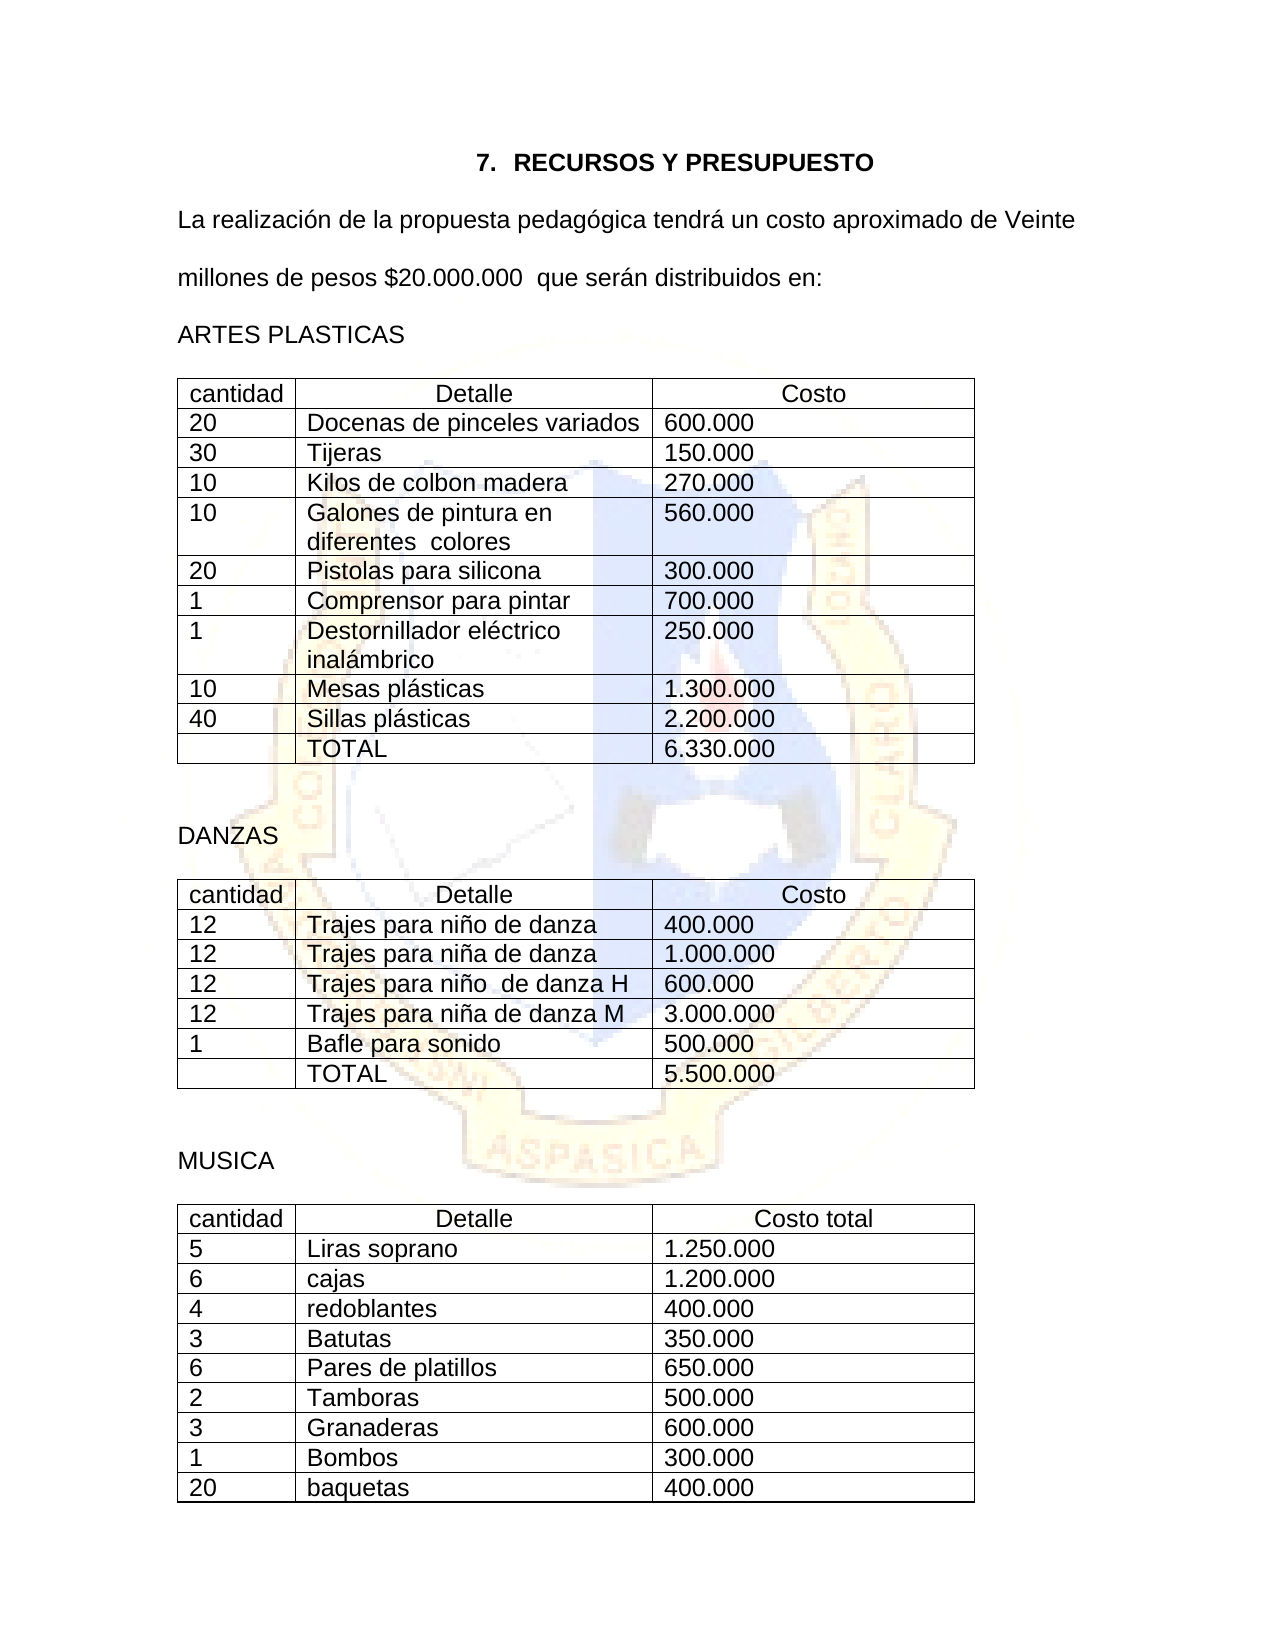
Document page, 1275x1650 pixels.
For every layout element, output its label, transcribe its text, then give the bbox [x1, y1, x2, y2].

table_cell 3.000.000 [653, 999, 974, 1028]
table_cell Galones de pintura en diferentes colores [296, 498, 652, 555]
table_cell Pistolas para silicona [296, 556, 652, 585]
table_cell Comprensor para pintar [296, 586, 652, 615]
table_cell 5 [178, 1234, 295, 1263]
table_cell 250.000 [653, 616, 974, 673]
table_cell 12 [178, 910, 295, 938]
table_cell 3 [178, 1413, 295, 1442]
table_cell 1.200.000 [653, 1264, 974, 1293]
table_cell 10 [178, 675, 295, 703]
table_cell Batutas [296, 1324, 652, 1352]
table_cell Tamboras [296, 1383, 652, 1412]
table_cell 600.000 [653, 409, 974, 437]
table_cell 1.250.000 [653, 1234, 974, 1263]
table_cell 270.000 [653, 468, 974, 497]
text MUSICA [177, 1146, 1098, 1175]
text DANZAS [177, 821, 1098, 850]
table_header Costo total [653, 1205, 974, 1233]
table_cell 1 [178, 586, 295, 615]
table_cell 20 [178, 409, 295, 437]
table_header cantidad [178, 1205, 295, 1233]
table_cell 700.000 [653, 586, 974, 615]
table_cell 150.000 [653, 438, 974, 467]
table_header Detalle [296, 1205, 652, 1233]
table_cell Trajes para niña de danza M [296, 999, 652, 1028]
table_cell 1 [178, 1029, 295, 1058]
list RECURSOS Y PRESUPUESTO [252, 148, 1098, 176]
table_cell 650.000 [653, 1354, 974, 1382]
table_cell Trajes para niño de danza H [296, 969, 652, 998]
table_cell 300.000 [653, 1443, 974, 1472]
table_cell Trajes para niña de danza [296, 940, 652, 968]
table_cell Kilos de colbon madera [296, 468, 652, 497]
table_cell cajas [296, 1264, 652, 1293]
table_cell 30 [178, 438, 295, 467]
table_cell 560.000 [653, 498, 974, 555]
table_cell Pares de platillos [296, 1354, 652, 1382]
table_cell 6 [178, 1264, 295, 1293]
table_cell 1 [178, 616, 295, 673]
text ARTES PLASTICAS [177, 320, 1098, 349]
table_cell 4 [178, 1294, 295, 1323]
table_cell 40 [178, 704, 295, 733]
table_cell Mesas plásticas [296, 675, 652, 703]
table_cell 500.000 [653, 1029, 974, 1058]
table_cell Docenas de pinceles variados [296, 409, 652, 437]
table_cell 12 [178, 969, 295, 998]
table_header cantidad [178, 379, 295, 407]
table_cell 12 [178, 999, 295, 1028]
table_cell 350.000 [653, 1324, 974, 1352]
table_cell 3 [178, 1324, 295, 1352]
table_header Detalle [296, 379, 652, 407]
table_cell 12 [178, 940, 295, 968]
table_cell 5.500.000 [653, 1059, 974, 1087]
table_cell 2 [178, 1383, 295, 1412]
table_cell 1.000.000 [653, 940, 974, 968]
table_cell 400.000 [653, 1294, 974, 1323]
table_cell Trajes para niño de danza [296, 910, 652, 938]
table_cell Bombos [296, 1443, 652, 1472]
table_cell 1 [178, 1443, 295, 1472]
table_cell 6 [178, 1354, 295, 1382]
table_header Costo [653, 379, 974, 407]
table_cell 2.200.000 [653, 704, 974, 733]
table_cell 300.000 [653, 556, 974, 585]
table_cell [178, 1059, 295, 1087]
table_cell 6.330.000 [653, 734, 974, 763]
table_cell TOTAL [296, 734, 652, 763]
table_cell 600.000 [653, 969, 974, 998]
table_cell 400.000 [653, 910, 974, 938]
table_cell 1.300.000 [653, 675, 974, 703]
table_header Costo [653, 880, 974, 909]
table_header cantidad [178, 880, 295, 909]
table_cell Destornillador eléctrico inalámbrico [296, 616, 652, 673]
table_cell Liras soprano [296, 1234, 652, 1263]
table_cell 500.000 [653, 1383, 974, 1412]
table_cell TOTAL [296, 1059, 652, 1087]
table_cell Sillas plásticas [296, 704, 652, 733]
text La realización de la propuesta pedagógica tendrá un costo aproximado de Veinte millones de pesos $20.000.000 que serán distribuidos en: [177, 205, 1098, 291]
table_cell 10 [178, 498, 295, 555]
table_header Detalle [296, 880, 652, 909]
table_cell 600.000 [653, 1413, 974, 1442]
table_cell 20 [178, 1473, 295, 1501]
table_cell Granaderas [296, 1413, 652, 1442]
table_cell redoblantes [296, 1294, 652, 1323]
table_cell 20 [178, 556, 295, 585]
table_cell Bafle para sonido [296, 1029, 652, 1058]
table_cell baquetas [296, 1473, 652, 1501]
table_cell [178, 734, 295, 763]
table_cell 10 [178, 468, 295, 497]
table_cell Tijeras [296, 438, 652, 467]
table_cell 400.000 [653, 1473, 974, 1501]
